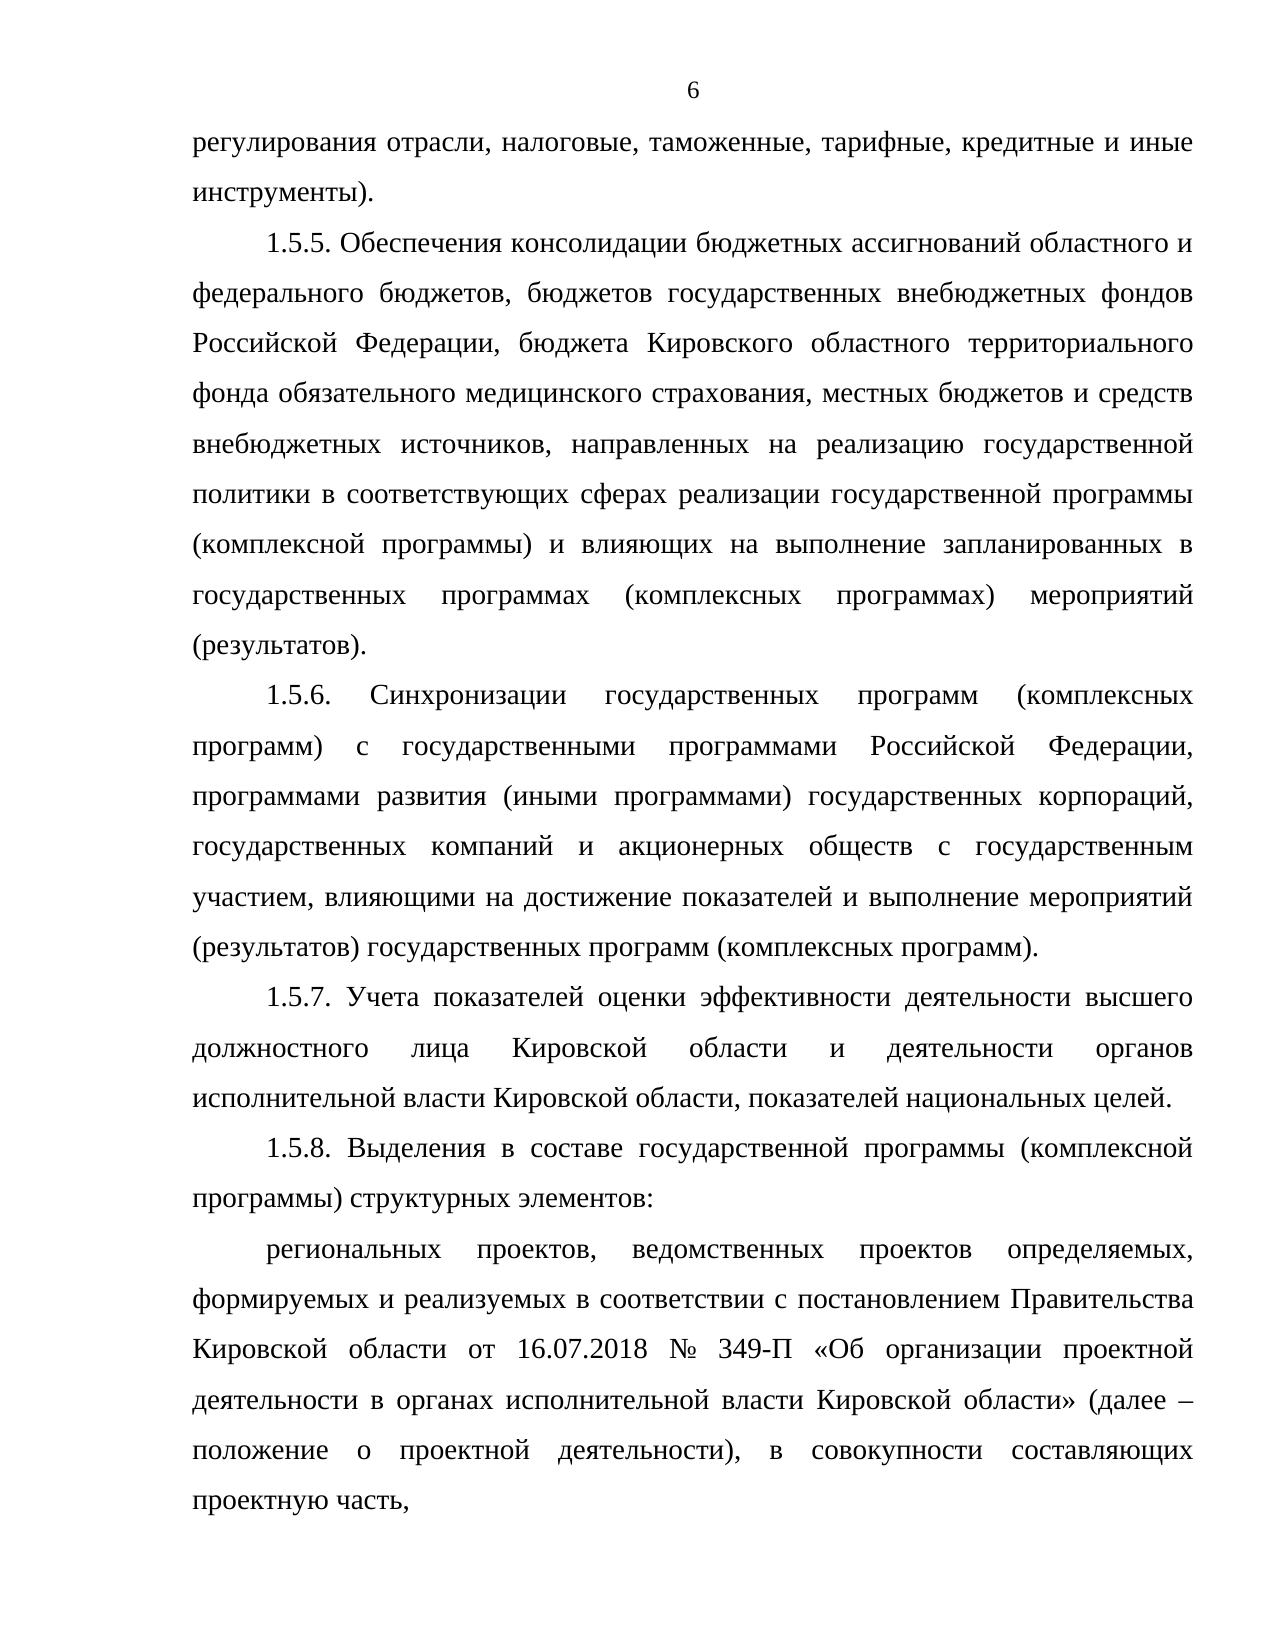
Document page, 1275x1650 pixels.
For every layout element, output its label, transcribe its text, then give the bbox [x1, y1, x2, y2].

list 1.5.5. Обеспечения консолидации бюджетных ассигнований областного и федерального бюджетов, бюджетов государственных внебюджетных фондов Российской Федерации, бюджета Кировского областного территориального фонда обязательного медицинского страхования, местных бюджетов и средств внебюджетных источников, направленных на реализацию государственной политики в соответствующих сферах реализации государственной программы (комплексной программы) и влияющих на выполнение запланированных в государственных программах (комплексных программах) мероприятий (результатов). [192, 225, 1194, 661]
list 1.5.7. Учета показателей оценки эффективности деятельности высшего должностного лица Кировской области и деятельности органов исполнительной власти Кировской области, показателей национальных целей. [192, 979, 1194, 1113]
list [192, 124, 1194, 208]
list 1.5.6. Синхронизации государственных программ (комплексных программ) с государственными программами Российской Федерации, программами развития (иными программами) государственных корпораций, государственных компаний и акционерных обществ с государственным участием, влияющими на достижение показателей и выполнение мероприятий (результатов) государственных программ (комплексных программ). [192, 677, 1194, 963]
list региональных проектов, ведомственных проектов определяемых, формируемых и реализуемых в соответствии с постановлением Правительства Кировской области от 16.07.2018 № 349-П «Об организации проектной деятельности в органах исполнительной власти Кировской области» (далее – положение о проектной деятельности), в совокупности составляющих проектную часть, [192, 1231, 1194, 1516]
list 1.5.8. Выделения в составе государственной программы (комплексной программы) структурных элементов: [192, 1130, 1194, 1214]
